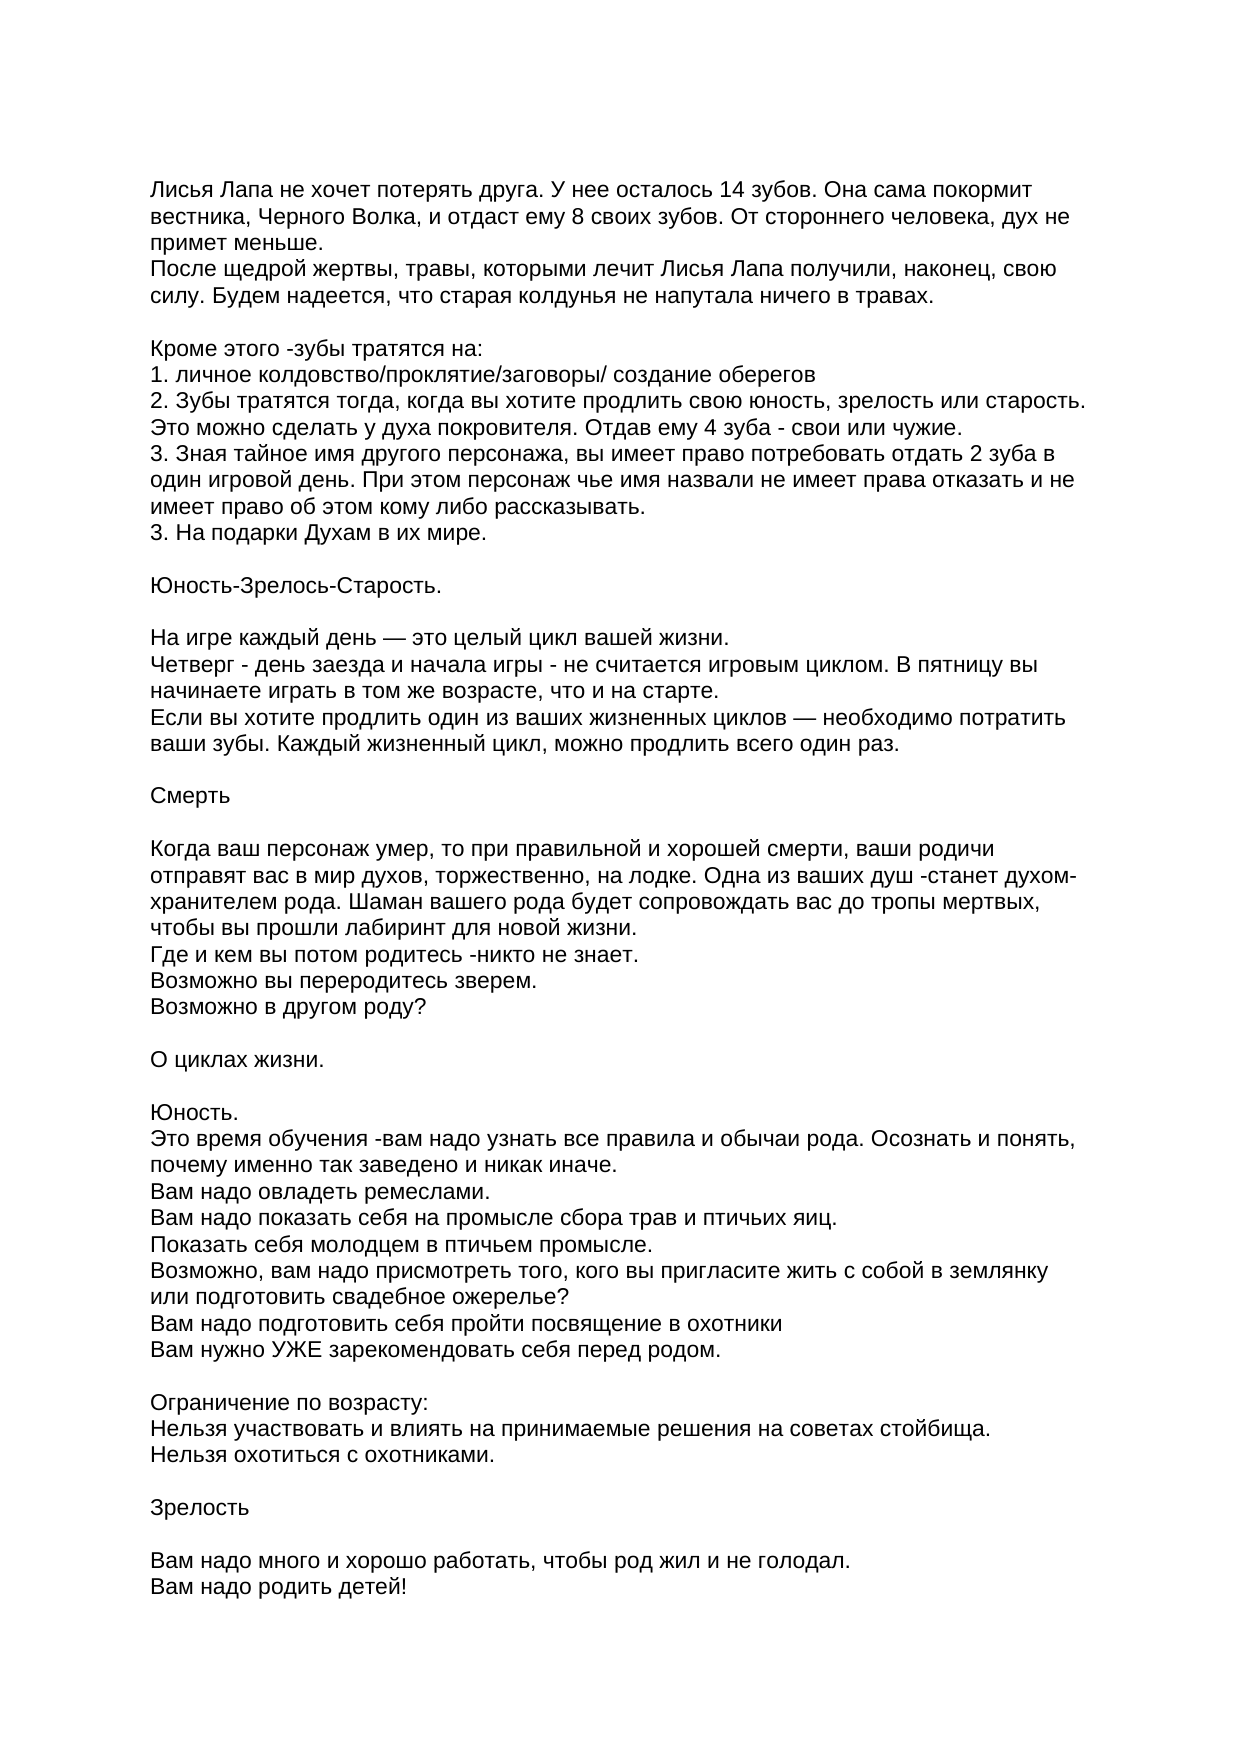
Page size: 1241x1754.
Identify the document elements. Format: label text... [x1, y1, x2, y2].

text Вам нужно УЖЕ зарекомендовать себя перед родом. [150, 1336, 1090, 1362]
text Это время обучения -вам надо узнать все правила и обычаи рода. Осознать и понять, почему именно так заведено и никак иначе. [150, 1125, 1090, 1178]
text Вам надо много и хорошо работать, чтобы род жил и не голодал. [150, 1547, 1090, 1573]
text 1. личное колдовство/проклятие/заговоры/ создание оберегов [150, 361, 1090, 387]
text Если вы хотите продлить один из ваших жизненных циклов — необходимо потратить ваши зубы. Каждый жизненный цикл, можно продлить всего один раз. [150, 703, 1090, 756]
text Нельзя охотиться с охотниками. [150, 1441, 1090, 1468]
text 2. Зубы тратятся тогда, когда вы хотите продлить свою юность, зрелость или старость. Это можно сделать у духа покровителя. Отдав ему 4 зуба - свои или чужие. [150, 387, 1090, 440]
text Четверг - день заезда и начала игры - не считается игровым циклом. В пятницу вы начинаете играть в том же возрасте, что и на старте. [150, 651, 1090, 703]
text Вам надо родить детей! [150, 1573, 1090, 1599]
text О циклах жизни. [150, 1046, 1090, 1072]
text Вам надо показать себя на промысле сбора трав и птичьих яиц. [150, 1204, 1090, 1231]
text 3. На подарки Духам в их мире. [150, 519, 1090, 545]
text Вам надо овладеть ремеслами. [150, 1178, 1090, 1204]
text Нельзя участвовать и влиять на принимаемые решения на советах стойбища. [150, 1415, 1090, 1441]
text Юность. [150, 1099, 1090, 1125]
text Показать себя молодцем в птичьем промысле. [150, 1231, 1090, 1257]
text После щедрой жертвы, травы, которыми лечит Лисья Лапа получили, наконец, свою силу. Будем надеется, что старая колдунья не напутала ничего в травах. [150, 255, 1090, 308]
text Ограничение по возрасту: [150, 1389, 1090, 1415]
text Зрелость [150, 1494, 1090, 1520]
text Смерть [150, 782, 1090, 809]
text Где и кем вы потом родитесь -никто не знает. [150, 941, 1090, 967]
text Лисья Лапа не хочет потерять друга. У нее осталось 14 зубов. Она сама покормит вестника, Черного Волка, и отдаст ему 8 своих зубов. От стороннего человека, дух не примет меньше. [150, 176, 1090, 255]
text Возможно в другом роду? [150, 993, 1090, 1020]
text На игре каждый день — это целый цикл вашей жизни. [150, 624, 1090, 651]
text Возможно вы переродитесь зверем. [150, 967, 1090, 993]
text Когда ваш персонаж умер, то при правильной и хорошей смерти, ваши родичи отправят вас в мир духов, торжественно, на лодке. Одна из ваших душ -станет духом-хранителем рода. Шаман вашего рода будет сопровождать вас до тропы мертвых, чтобы вы прошли лабиринт для новой жизни. [150, 835, 1090, 941]
text Юность-Зрелось-Старость. [150, 572, 1090, 598]
text Вам надо подготовить себя пройти посвящение в охотники [150, 1309, 1090, 1336]
text 3. Зная тайное имя другого персонажа, вы имеет право потребовать отдать 2 зуба в один игровой день. При этом персонаж чье имя назвали не имеет права отказать и не имеет право об этом кому либо рассказывать. [150, 440, 1090, 519]
text Возможно, вам надо присмотреть того, кого вы пригласите жить с собой в землянку или подготовить свадебное ожерелье? [150, 1257, 1090, 1309]
text Кроме этого -зубы тратятся на: [150, 334, 1090, 361]
